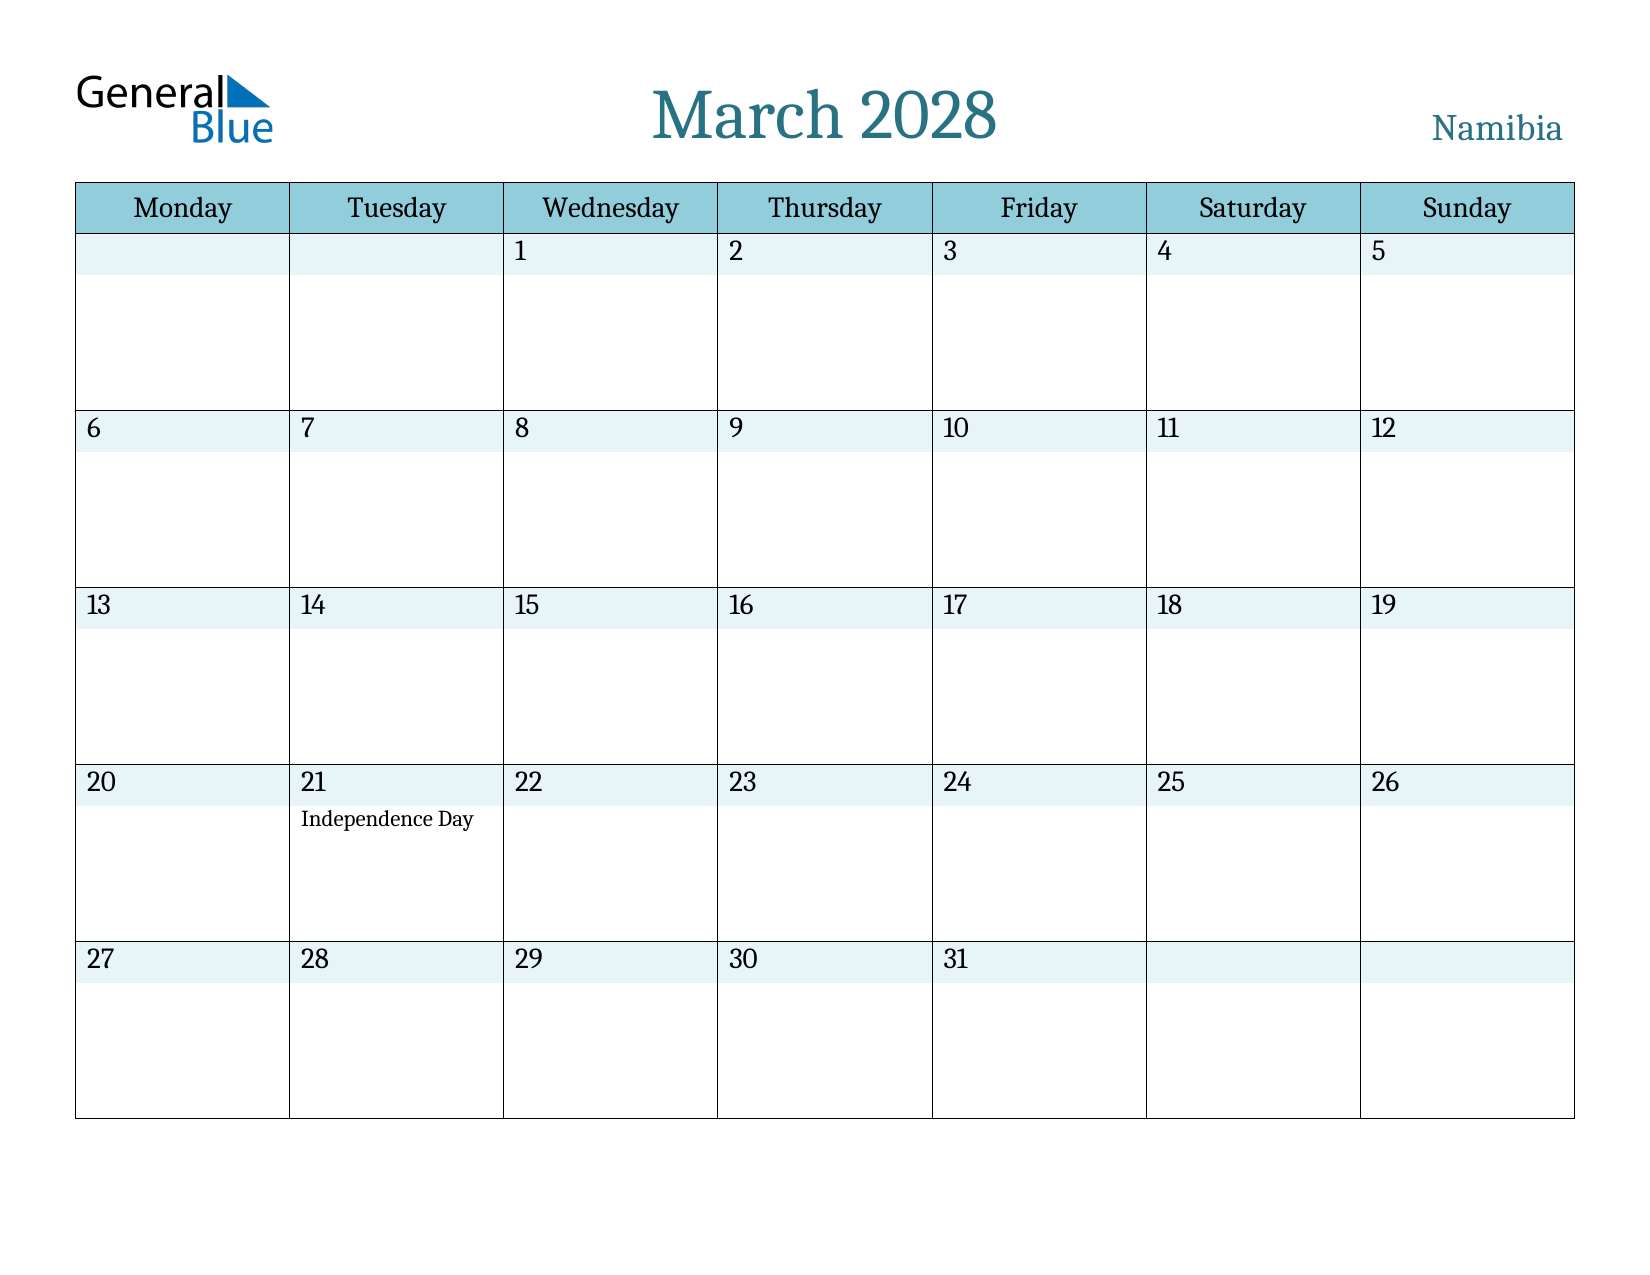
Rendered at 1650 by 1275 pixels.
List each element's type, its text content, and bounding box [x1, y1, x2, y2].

table_cell [1361, 629, 1574, 764]
table_cell [718, 983, 932, 1118]
table_cell 31 [933, 942, 1146, 983]
table_cell 6 [76, 411, 289, 452]
table_cell 12 [1361, 411, 1574, 452]
table_cell Friday [933, 183, 1146, 233]
table_cell 25 [1147, 765, 1360, 806]
table_cell [933, 275, 1146, 410]
table_cell [1147, 942, 1360, 983]
table_cell 26 [1361, 765, 1574, 806]
table_cell 5 [1361, 234, 1574, 275]
table_cell [290, 234, 503, 275]
table_cell Saturday [1147, 183, 1360, 233]
table_cell 18 [1147, 588, 1360, 629]
table_cell [504, 629, 717, 764]
table_cell 16 [718, 588, 932, 629]
table_cell [504, 452, 717, 587]
table_cell [718, 806, 932, 941]
table_cell [933, 452, 1146, 587]
table_cell [290, 629, 503, 764]
table_cell [290, 983, 503, 1118]
table_cell [1361, 806, 1574, 941]
table_cell 17 [933, 588, 1146, 629]
table_cell 30 [718, 942, 932, 983]
table_cell [76, 452, 289, 587]
table_cell [1147, 452, 1360, 587]
table_cell 20 [76, 765, 289, 806]
table_header March 2028 [504, 75, 1146, 182]
table_cell [76, 275, 289, 410]
table_cell 7 [290, 411, 503, 452]
table_cell Sunday [1361, 183, 1574, 233]
table_cell [76, 234, 289, 275]
table_cell 28 [290, 942, 503, 983]
table_cell [1361, 452, 1574, 587]
table_cell 9 [718, 411, 932, 452]
table_cell Thursday [718, 183, 932, 233]
table_header Namibia [1146, 75, 1574, 182]
table_cell 2 [718, 234, 932, 275]
table_cell [1147, 629, 1360, 764]
table_cell 14 [290, 588, 503, 629]
table_cell [933, 983, 1146, 1118]
table_cell [1147, 275, 1360, 410]
table_cell 3 [933, 234, 1146, 275]
table_cell [1147, 806, 1360, 941]
table_cell 27 [76, 942, 289, 983]
table_cell [1361, 942, 1574, 983]
table_cell 19 [1361, 588, 1574, 629]
table_cell 24 [933, 765, 1146, 806]
table_cell 23 [718, 765, 932, 806]
table_cell Tuesday [290, 183, 503, 233]
table_cell [933, 629, 1146, 764]
table_cell Monday [76, 183, 289, 233]
table_cell [76, 629, 289, 764]
table_cell [76, 806, 289, 941]
table_cell Wednesday [504, 183, 717, 233]
table_cell [76, 983, 289, 1118]
table_header [76, 75, 503, 182]
table_cell [504, 275, 717, 410]
table_cell [718, 275, 932, 410]
table_cell 21 [290, 765, 503, 806]
table_cell [504, 806, 717, 941]
table_cell 8 [504, 411, 717, 452]
table_cell 10 [933, 411, 1146, 452]
table_cell 11 [1147, 411, 1360, 452]
table_cell [1147, 983, 1360, 1118]
table_cell 29 [504, 942, 717, 983]
table_cell [1361, 983, 1574, 1118]
table_cell 22 [504, 765, 717, 806]
table_cell [933, 806, 1146, 941]
table_cell 15 [504, 588, 717, 629]
table_cell 13 [76, 588, 289, 629]
picture [77, 75, 273, 143]
table_cell 1 [504, 234, 717, 275]
table_cell [290, 452, 503, 587]
table_cell 4 [1147, 234, 1360, 275]
table_cell [290, 275, 503, 410]
table_cell [718, 452, 932, 587]
table_cell [504, 983, 717, 1118]
table_cell Independence Day [290, 806, 503, 941]
table_cell [1361, 275, 1574, 410]
table_cell [718, 629, 932, 764]
